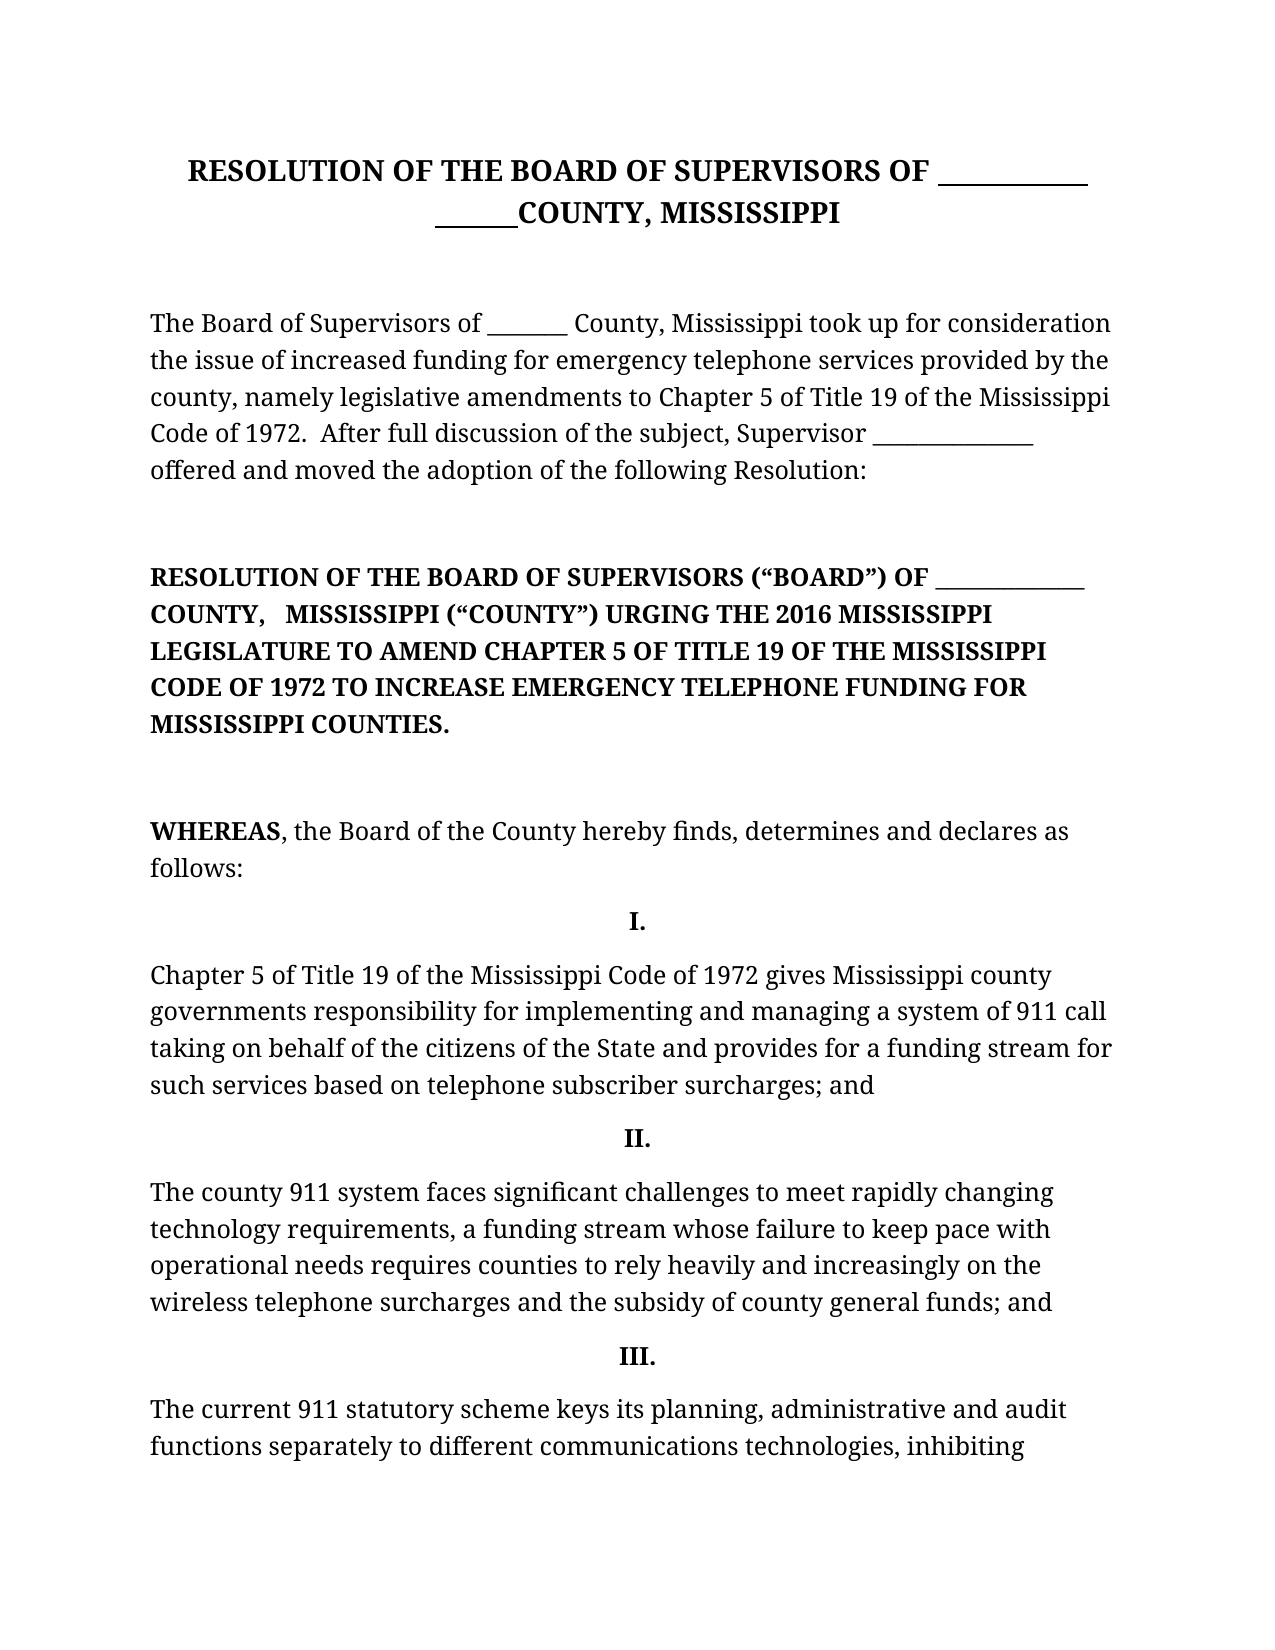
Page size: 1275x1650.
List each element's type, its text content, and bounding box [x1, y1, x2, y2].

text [150, 1392, 1125, 1462]
text III. [150, 1338, 1125, 1372]
text RESOLUTION OF THE BOARD OF SUPERVISORS (“BOARD”) OF _____________ COUNTY, MISSISSIPPI (“COUNTY”) URGING THE 2016 MISSISSIPPI LEGISLATURE TO AMEND CHAPTER 5 OF TITLE 19 OF THE MISSISSIPPI CODE OF 1972 TO INCREASE EMERGENCY TELEPHONE FUNDING FOR MISSISSIPPI COUNTIES. [150, 560, 1125, 741]
text II. [150, 1121, 1125, 1155]
text The Board of Supervisors of _______ County, Mississippi took up for consideration the issue of increased funding for emergency telephone services provided by the county, namely legislative amendments to Chapter 5 of Title 19 of the Mississippi Code of 1972. After full discussion of the subject, Supervisor ______________ offered and moved the adoption of the following Resolution: [150, 306, 1125, 487]
text WHEREAS, the Board of the County hereby finds, determines and declares as follows: [150, 814, 1125, 884]
text RESOLUTION OF THE BOARD OF SUPERVISORS OF COUNTY, MISSISSIPPI [150, 150, 1125, 232]
text Chapter 5 of Title 19 of the Mississippi Code of 1972 gives Mississippi county governments responsibility for implementing and managing a system of 911 call taking on behalf of the citizens of the State and provides for a funding stream for such services based on telephone subscriber surcharges; and [150, 957, 1125, 1102]
text The county 911 system faces significant challenges to meet rapidly changing technology requirements, a funding stream whose failure to keep pace with operational needs requires counties to rely heavily and increasingly on the wireless telephone surcharges and the subsidy of county general funds; and [150, 1174, 1125, 1319]
text I. [150, 904, 1125, 938]
